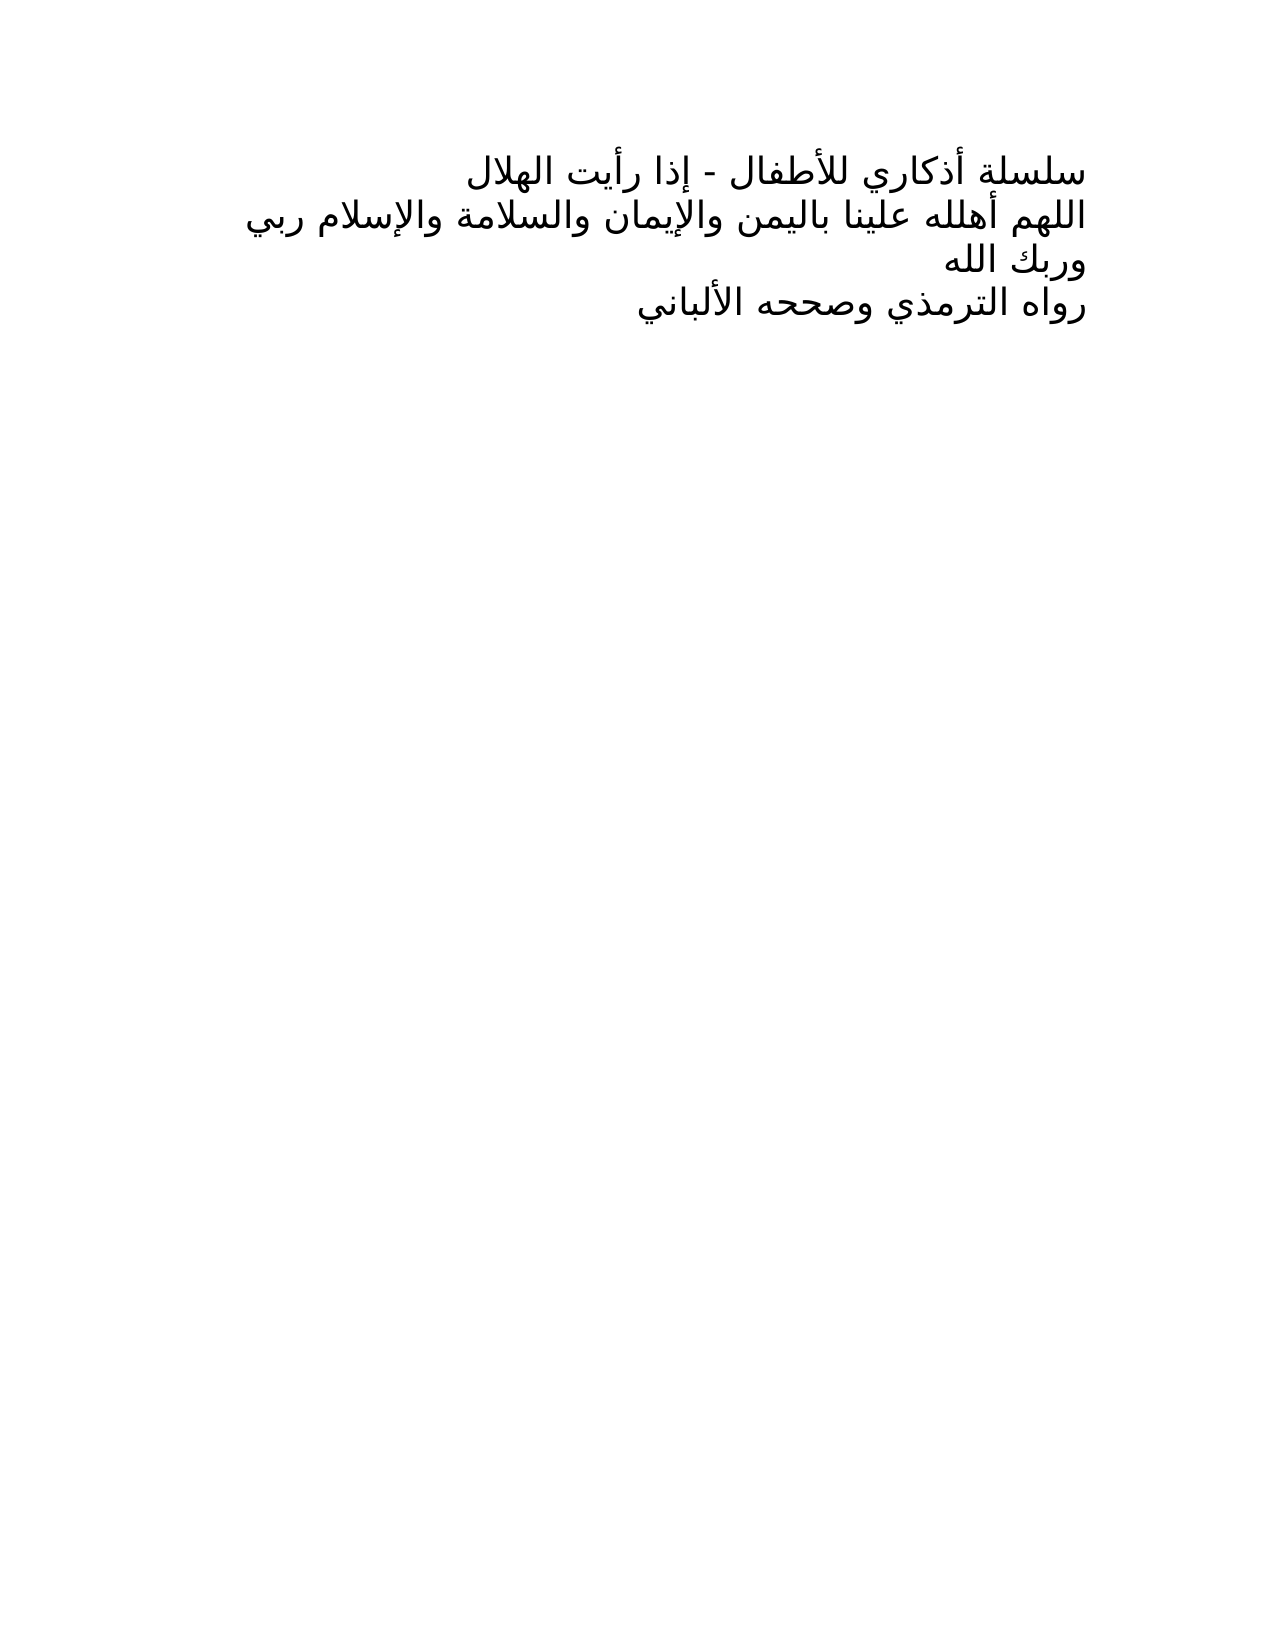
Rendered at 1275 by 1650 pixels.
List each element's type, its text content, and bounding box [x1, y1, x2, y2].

text رواه الترمذي وصححه الألباني [187, 281, 1087, 324]
text سلسلة أذكاري للأطفال - إذا رأيت الهلال [187, 150, 1087, 194]
text اللهم أهلله علينا باليمن والإيمان والسلامة والإسلام ربي وربك الله [187, 194, 1087, 281]
